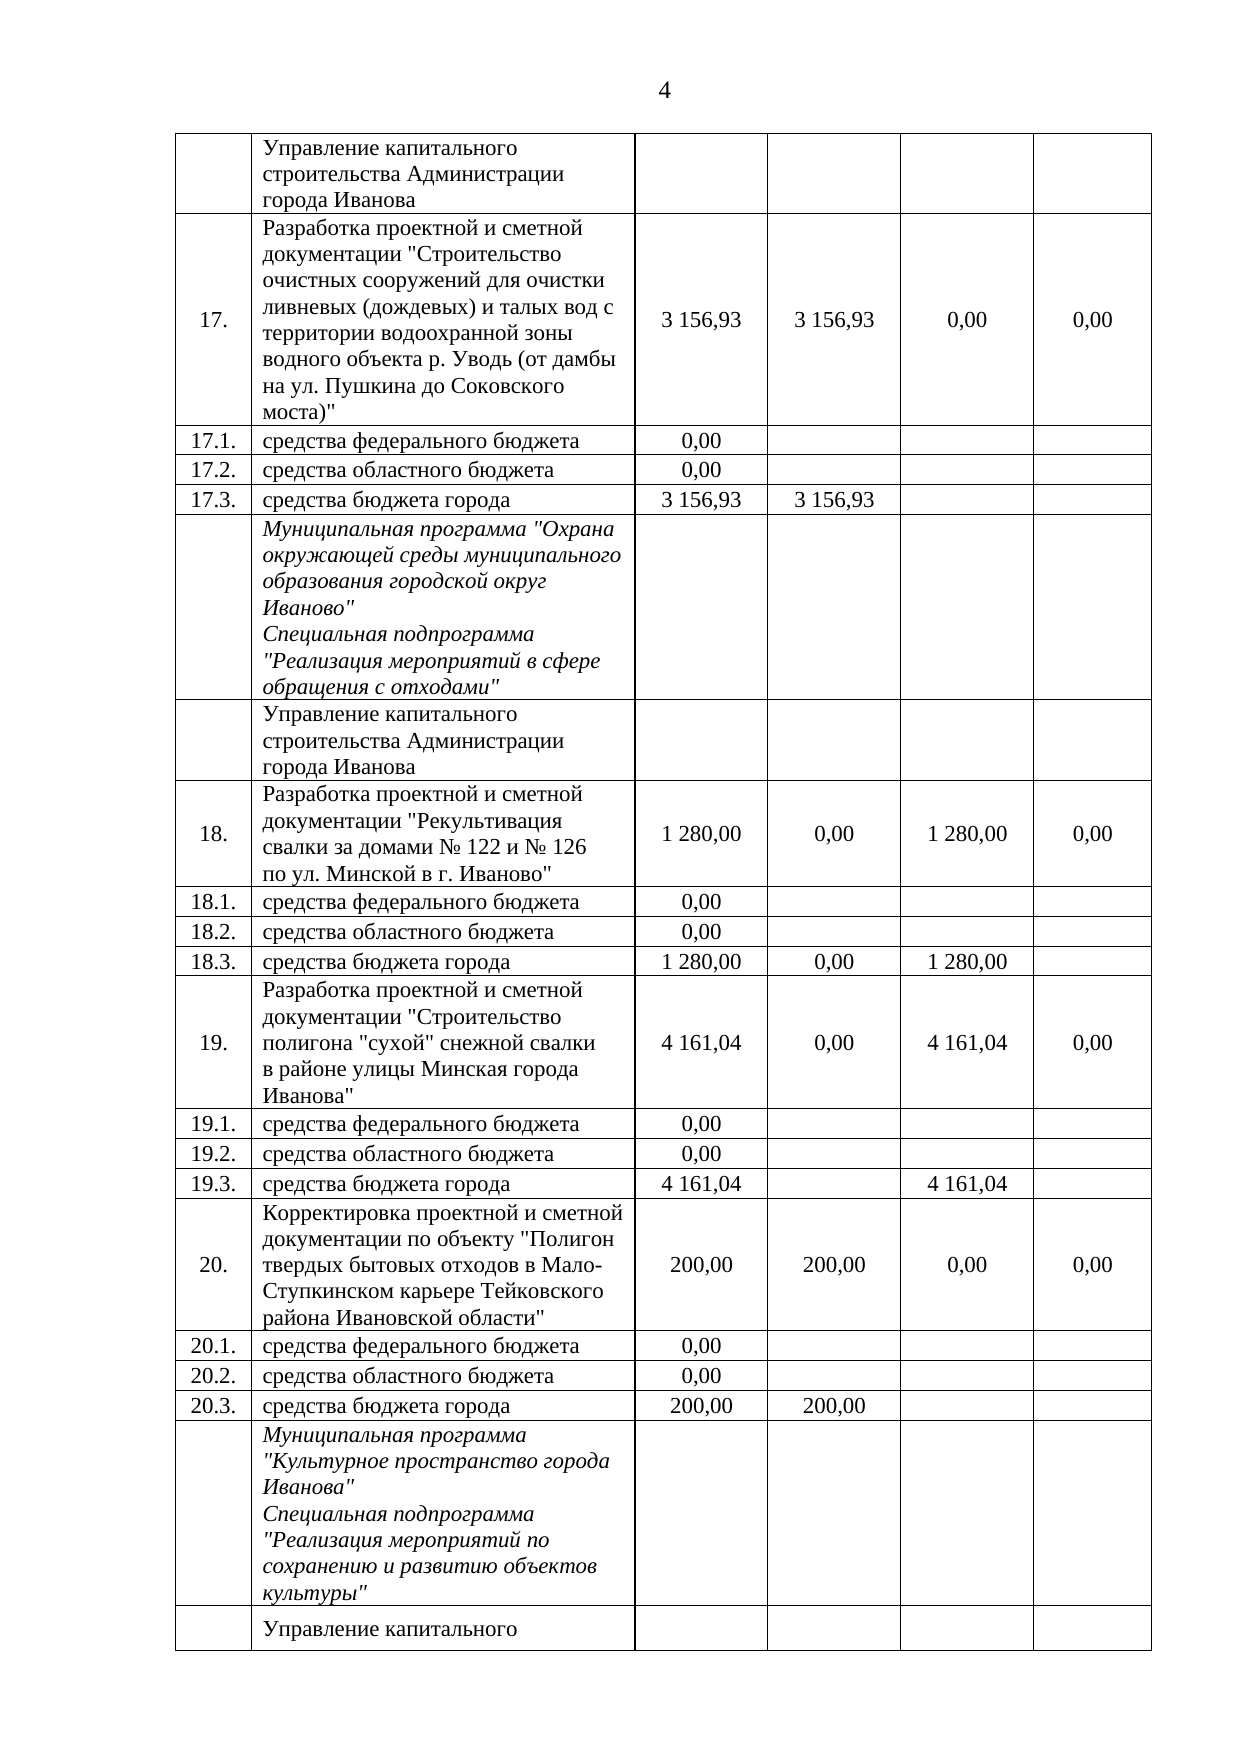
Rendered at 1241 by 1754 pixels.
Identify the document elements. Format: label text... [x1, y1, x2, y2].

table_cell [768, 917, 900, 946]
table_cell [901, 1139, 1033, 1168]
table_cell [768, 1361, 900, 1390]
table_cell [768, 134, 900, 213]
table_cell [768, 426, 900, 454]
table_cell 3 156,93 [636, 214, 767, 424]
table_cell [636, 134, 767, 213]
table_cell [901, 887, 1033, 916]
table_cell [901, 1391, 1033, 1420]
table_cell [1034, 887, 1151, 916]
table_cell 3 156,93 [768, 485, 900, 514]
table_cell [901, 1361, 1033, 1390]
table_cell Разработка проектной и сметной документации "Рекультивация свалки за домами № 122 и № 126 по ул. Минской в г. Иваново" [252, 781, 634, 886]
table_cell средства федерального бюджета [252, 1331, 634, 1360]
table_cell 0,00 [768, 947, 900, 975]
table_cell 0,00 [636, 887, 767, 916]
table_cell средства областного бюджета [252, 1139, 634, 1168]
table_cell 1 280,00 [636, 781, 767, 886]
table_cell средства бюджета города [252, 485, 634, 514]
table_cell [901, 1109, 1033, 1138]
table_cell [1034, 917, 1151, 946]
table_cell [768, 1421, 900, 1605]
table_cell 0,00 [901, 214, 1033, 424]
table_cell 19. [176, 976, 251, 1108]
table_cell 200,00 [768, 1391, 900, 1420]
table_cell средства бюджета города [252, 1169, 634, 1197]
table_cell [768, 1169, 900, 1197]
table_cell 4 161,04 [901, 976, 1033, 1108]
table_cell [768, 515, 900, 699]
table_cell [1034, 134, 1151, 213]
table_cell 0,00 [636, 1139, 767, 1168]
table_cell [901, 700, 1033, 779]
table_cell 200,00 [636, 1391, 767, 1420]
table_cell [768, 455, 900, 484]
table_cell Управление капитального строительства Администрации города Иванова [252, 134, 634, 213]
table_cell [1034, 1361, 1151, 1390]
table_cell Корректировка проектной и сметной документации по объекту "Полигон твердых бытовых отходов в Мало-Ступкинском карьере Тейковского района Ивановской области" [252, 1199, 634, 1330]
table_cell 4 161,04 [901, 1169, 1033, 1197]
table_cell средства бюджета города [252, 1391, 634, 1420]
table_cell [1034, 1331, 1151, 1360]
table_cell 0,00 [768, 781, 900, 886]
table_cell [768, 700, 900, 779]
table_cell 19.1. [176, 1109, 251, 1138]
table_cell [636, 515, 767, 699]
table_cell средства федерального бюджета [252, 426, 634, 454]
table_cell [1034, 1109, 1151, 1138]
table_cell средства федерального бюджета [252, 1109, 634, 1138]
table_cell [1034, 485, 1151, 514]
table_cell 0,00 [636, 1331, 767, 1360]
table_cell [901, 1606, 1033, 1649]
table_cell 0,00 [1034, 1199, 1151, 1330]
table_cell 18.1. [176, 887, 251, 916]
table_cell 0,00 [1034, 976, 1151, 1108]
table_cell 0,00 [768, 976, 900, 1108]
table_cell Муниципальная программа "Охрана окружающей среды муниципального образования городской округ Иваново" Специальная подпрограмма "Реализация мероприятий в сфере обращения с отходами" [252, 515, 634, 699]
table_cell Разработка проектной и сметной документации "Строительство очистных сооружений для очистки ливневых (дождевых) и талых вод с территории водоохранной зоны водного объекта р. Уводь (от дамбы на ул. Пушкина до Соковского моста)" [252, 214, 634, 424]
table_cell [1034, 700, 1151, 779]
table_cell 19.2. [176, 1139, 251, 1168]
table_cell [176, 1421, 251, 1605]
table_cell [1034, 455, 1151, 484]
table_cell 0,00 [636, 917, 767, 946]
table_cell [1034, 1169, 1151, 1197]
table_cell [901, 1421, 1033, 1605]
table_cell 0,00 [1034, 214, 1151, 424]
table_cell [768, 1606, 900, 1649]
table_cell [1034, 1139, 1151, 1168]
table_cell 17.2. [176, 455, 251, 484]
table_cell [1034, 515, 1151, 699]
table_cell 0,00 [901, 1199, 1033, 1330]
table_cell [176, 700, 251, 779]
table_cell 19.3. [176, 1169, 251, 1197]
table_cell 1 280,00 [901, 947, 1033, 975]
table_cell [901, 455, 1033, 484]
table_cell 17.3. [176, 485, 251, 514]
table_cell [1034, 1391, 1151, 1420]
table_cell [636, 700, 767, 779]
table_cell 18. [176, 781, 251, 886]
table_cell 18.3. [176, 947, 251, 975]
table_cell [901, 134, 1033, 213]
table_cell [1034, 1606, 1151, 1649]
table_cell 3 156,93 [636, 485, 767, 514]
table_cell 200,00 [636, 1199, 767, 1330]
table_cell [636, 1606, 767, 1649]
table_cell [768, 1139, 900, 1168]
table_cell 0,00 [636, 1109, 767, 1138]
table_cell 0,00 [636, 426, 767, 454]
table_cell [176, 515, 251, 699]
table_cell средства областного бюджета [252, 917, 634, 946]
table_cell 17. [176, 214, 251, 424]
table_cell средства областного бюджета [252, 1361, 634, 1390]
table_cell [901, 426, 1033, 454]
table_cell [768, 887, 900, 916]
table_cell средства областного бюджета [252, 455, 634, 484]
table_cell Управление капитального строительства Администрации города Иванова [252, 700, 634, 779]
table_cell [1034, 1421, 1151, 1605]
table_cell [252, 1606, 634, 1649]
table_cell [768, 1331, 900, 1360]
table_cell средства федерального бюджета [252, 887, 634, 916]
table_cell 1 280,00 [901, 781, 1033, 886]
table_cell 20. [176, 1199, 251, 1330]
table_cell [176, 134, 251, 213]
table_cell [768, 1109, 900, 1138]
table_cell [901, 917, 1033, 946]
table_cell [901, 1331, 1033, 1360]
table_cell 17.1. [176, 426, 251, 454]
table_cell Разработка проектной и сметной документации "Строительство полигона "сухой" снежной свалки в районе улицы Минская города Иванова" [252, 976, 634, 1108]
table_cell [1034, 947, 1151, 975]
table_cell [1034, 426, 1151, 454]
table_cell 0,00 [636, 1361, 767, 1390]
table_cell 20.3. [176, 1391, 251, 1420]
table_cell 200,00 [768, 1199, 900, 1330]
table_cell 20.1. [176, 1331, 251, 1360]
table_cell 4 161,04 [636, 976, 767, 1108]
table_cell [636, 1421, 767, 1605]
table_cell 0,00 [1034, 781, 1151, 886]
table_cell 3 156,93 [768, 214, 900, 424]
table_cell [901, 485, 1033, 514]
table_cell 4 161,04 [636, 1169, 767, 1197]
table_cell средства бюджета города [252, 947, 634, 975]
table_cell 18.2. [176, 917, 251, 946]
table_cell 1 280,00 [636, 947, 767, 975]
table_cell [176, 1606, 251, 1649]
table_cell [901, 515, 1033, 699]
table_cell Муниципальная программа "Культурное пространство города Иванова" Специальная подпрограмма "Реализация мероприятий по сохранению и развитию объектов культуры" [252, 1421, 634, 1605]
table_cell 0,00 [636, 455, 767, 484]
table_cell 20.2. [176, 1361, 251, 1390]
